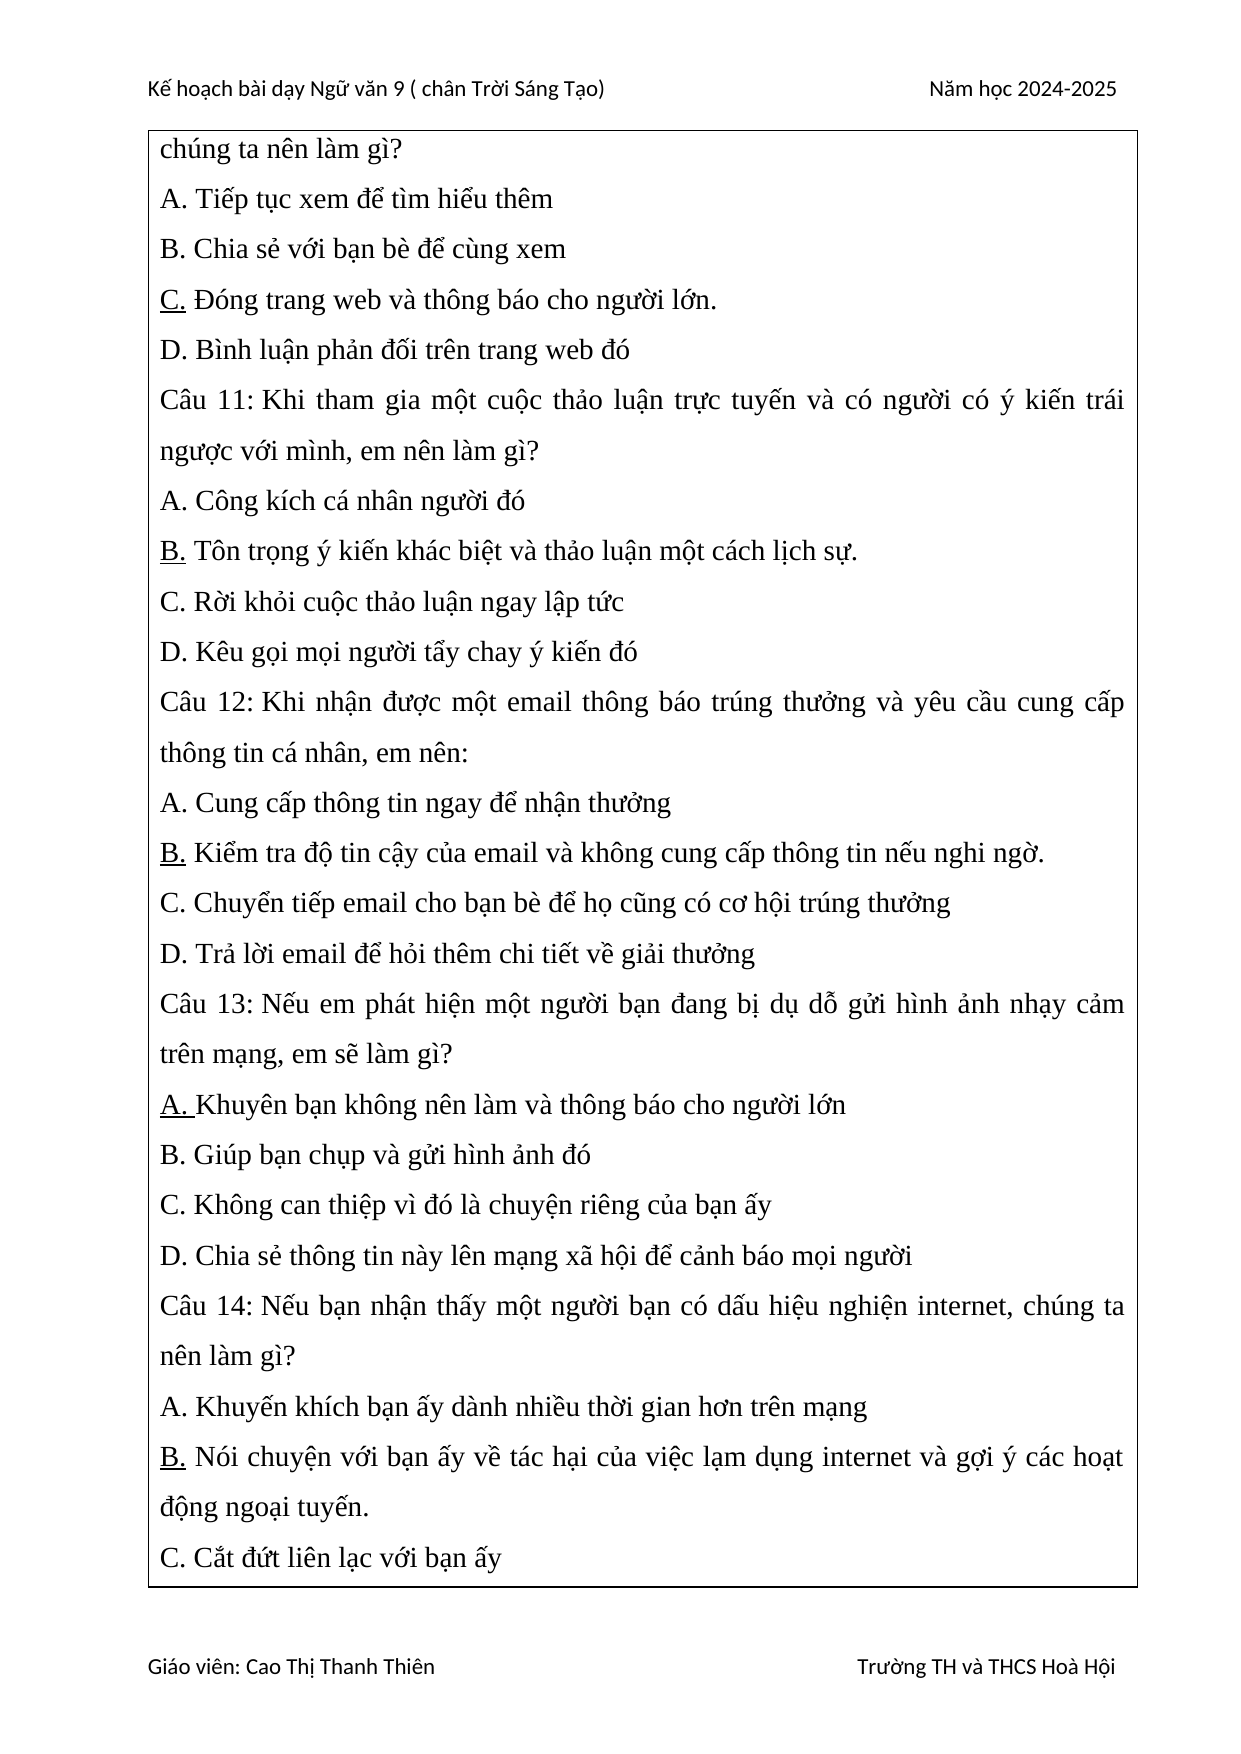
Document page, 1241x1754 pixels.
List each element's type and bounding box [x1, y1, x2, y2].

table_cell [149, 131, 1137, 1586]
